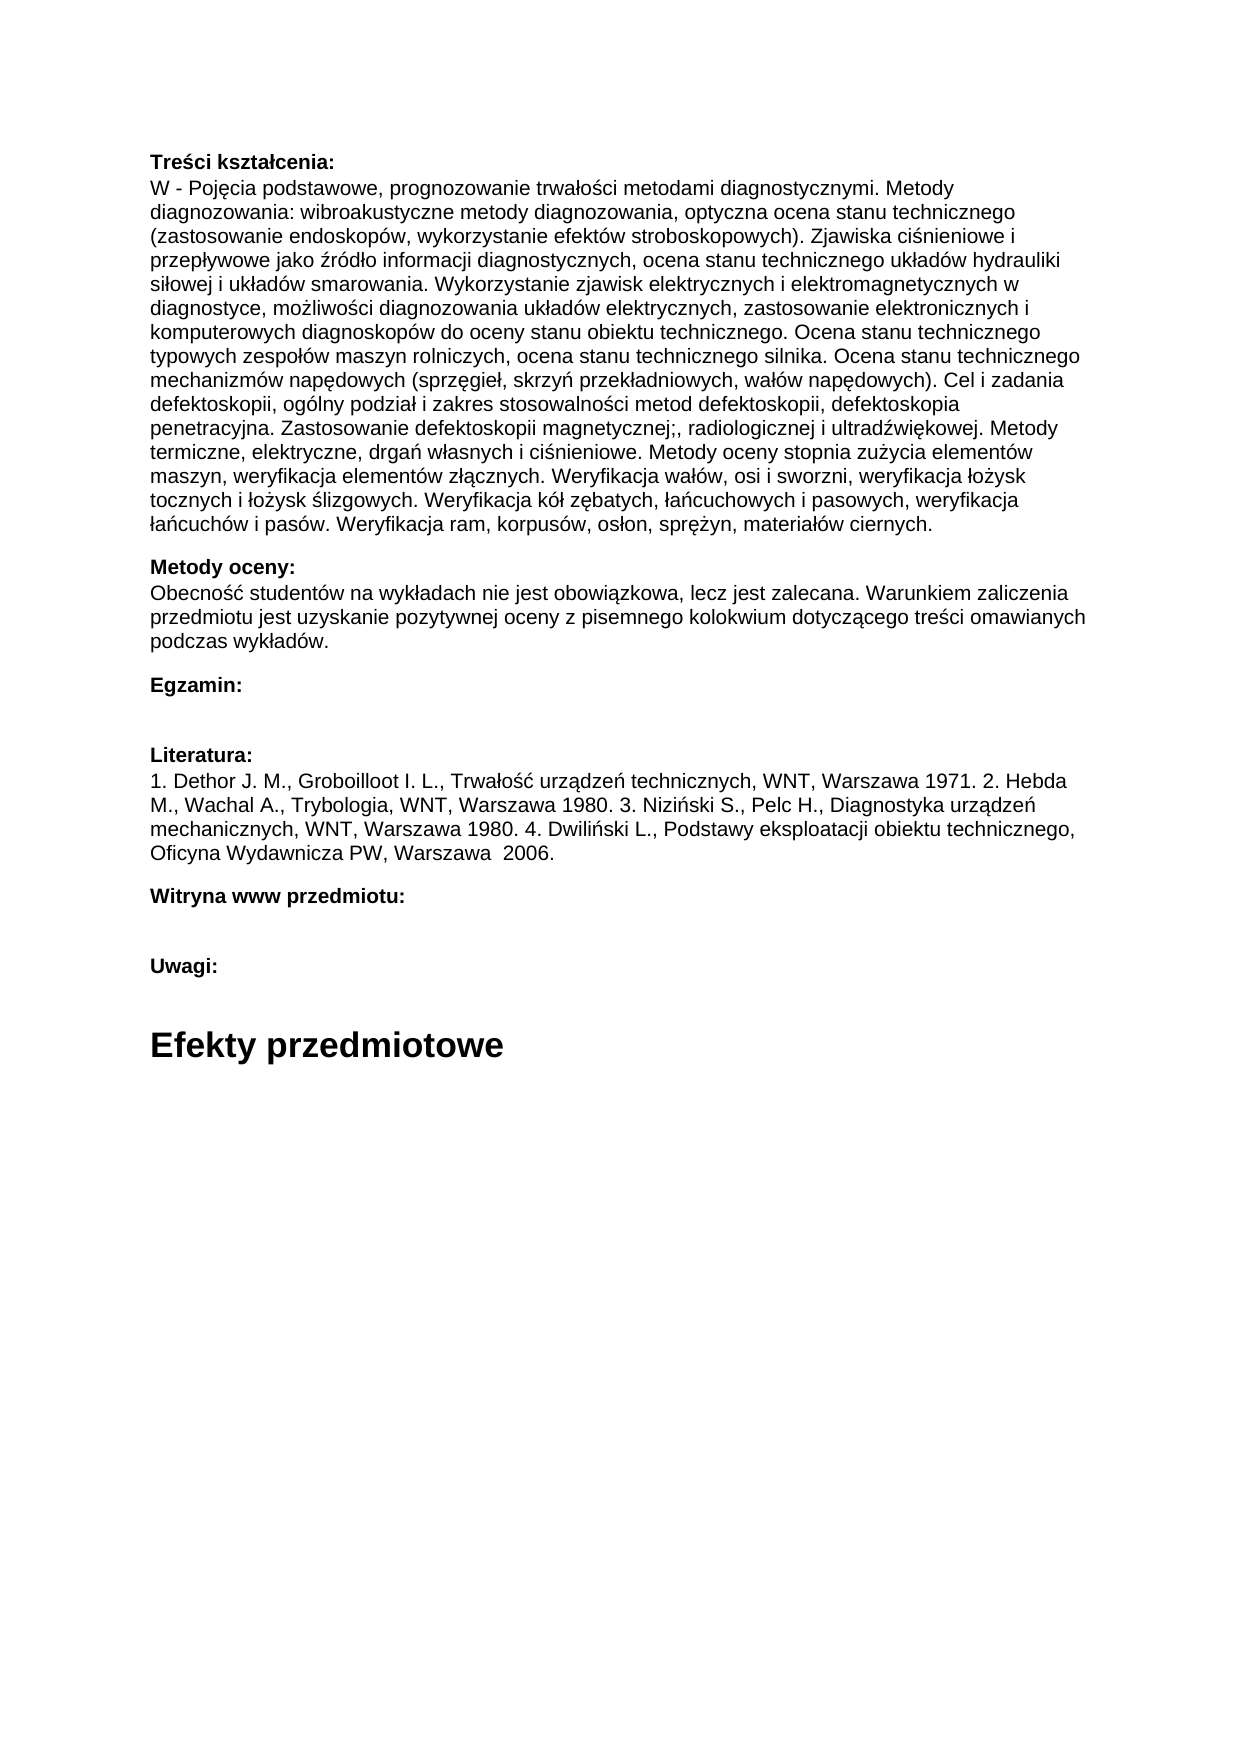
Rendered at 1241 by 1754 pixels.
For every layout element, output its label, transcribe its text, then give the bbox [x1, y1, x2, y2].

text Literatura: [150, 743, 1090, 767]
text Egzamin: [150, 673, 1090, 697]
text Uwagi: [150, 954, 1090, 978]
text Treści kształcenia: [150, 150, 1090, 174]
subtitle Efekty przedmiotowe [150, 1024, 1090, 1065]
text W - Pojęcia podstawowe, prognozowanie trwałości metodami diagnostycznymi. Metody diagnozowania: wibroakustyczne metody diagnozowania, optyczna ocena stanu technicznego (zastosowanie endoskopów, wykorzystanie efektów stroboskopowych). Zjawiska ciśnieniowe i przepływowe jako źródło informacji diagnostycznych, ocena stanu technicznego układów hydrauliki siłowej i układów smarowania. Wykorzystanie zjawisk elektrycznych i elektromagnetycznych w diagnostyce, możliwości diagnozowania układów elektrycznych, zastosowanie elektronicznych i komputerowych diagnoskopów do oceny stanu obiektu technicznego. Ocena stanu technicznego typowych zespołów maszyn rolniczych, ocena stanu technicznego silnika. Ocena stanu technicznego mechanizmów napędowych (sprzęgieł, skrzyń przekładniowych, wałów napędowych). Cel i zadania defektoskopii, ogólny podział i zakres stosowalności metod defektoskopii, defektoskopia penetracyjna. Zastosowanie defektoskopii magnetycznej;, radiologicznej i ultradźwiękowej. Metody termiczne, elektryczne, drgań własnych i ciśnieniowe. Metody oceny stopnia zużycia elementów maszyn, weryfikacja elementów złącznych. Weryfikacja wałów, osi i sworzni, weryfikacja łożysk tocznych i łożysk ślizgowych. Weryfikacja kół zębatych, łańcuchowych i pasowych, weryfikacja łańcuchów i pasów. Weryfikacja ram, korpusów, osłon, sprężyn, materiałów ciernych. [150, 176, 1090, 535]
text Obecność studentów na wykładach nie jest obowiązkowa, lecz jest zalecana. Warunkiem zaliczenia przedmiotu jest uzyskanie pozytywnej oceny z pisemnego kolokwium dotyczącego treści omawianych podczas wykładów. [150, 581, 1090, 653]
text Witryna www przedmiotu: [150, 884, 1090, 908]
text 1. Dethor J. M., Groboilloot I. L., Trwałość urządzeń technicznych, WNT, Warszawa 1971. 2. Hebda M., Wachal A., Trybologia, WNT, Warszawa 1980. 3. Niziński S., Pelc H., Diagnostyka urządzeń mechanicznych, WNT, Warszawa 1980. 4. Dwiliński L., Podstawy eksploatacji obiektu technicznego, Oficyna Wydawnicza PW, Warszawa 2006. [150, 769, 1090, 864]
text Metody oceny: [150, 555, 1090, 579]
